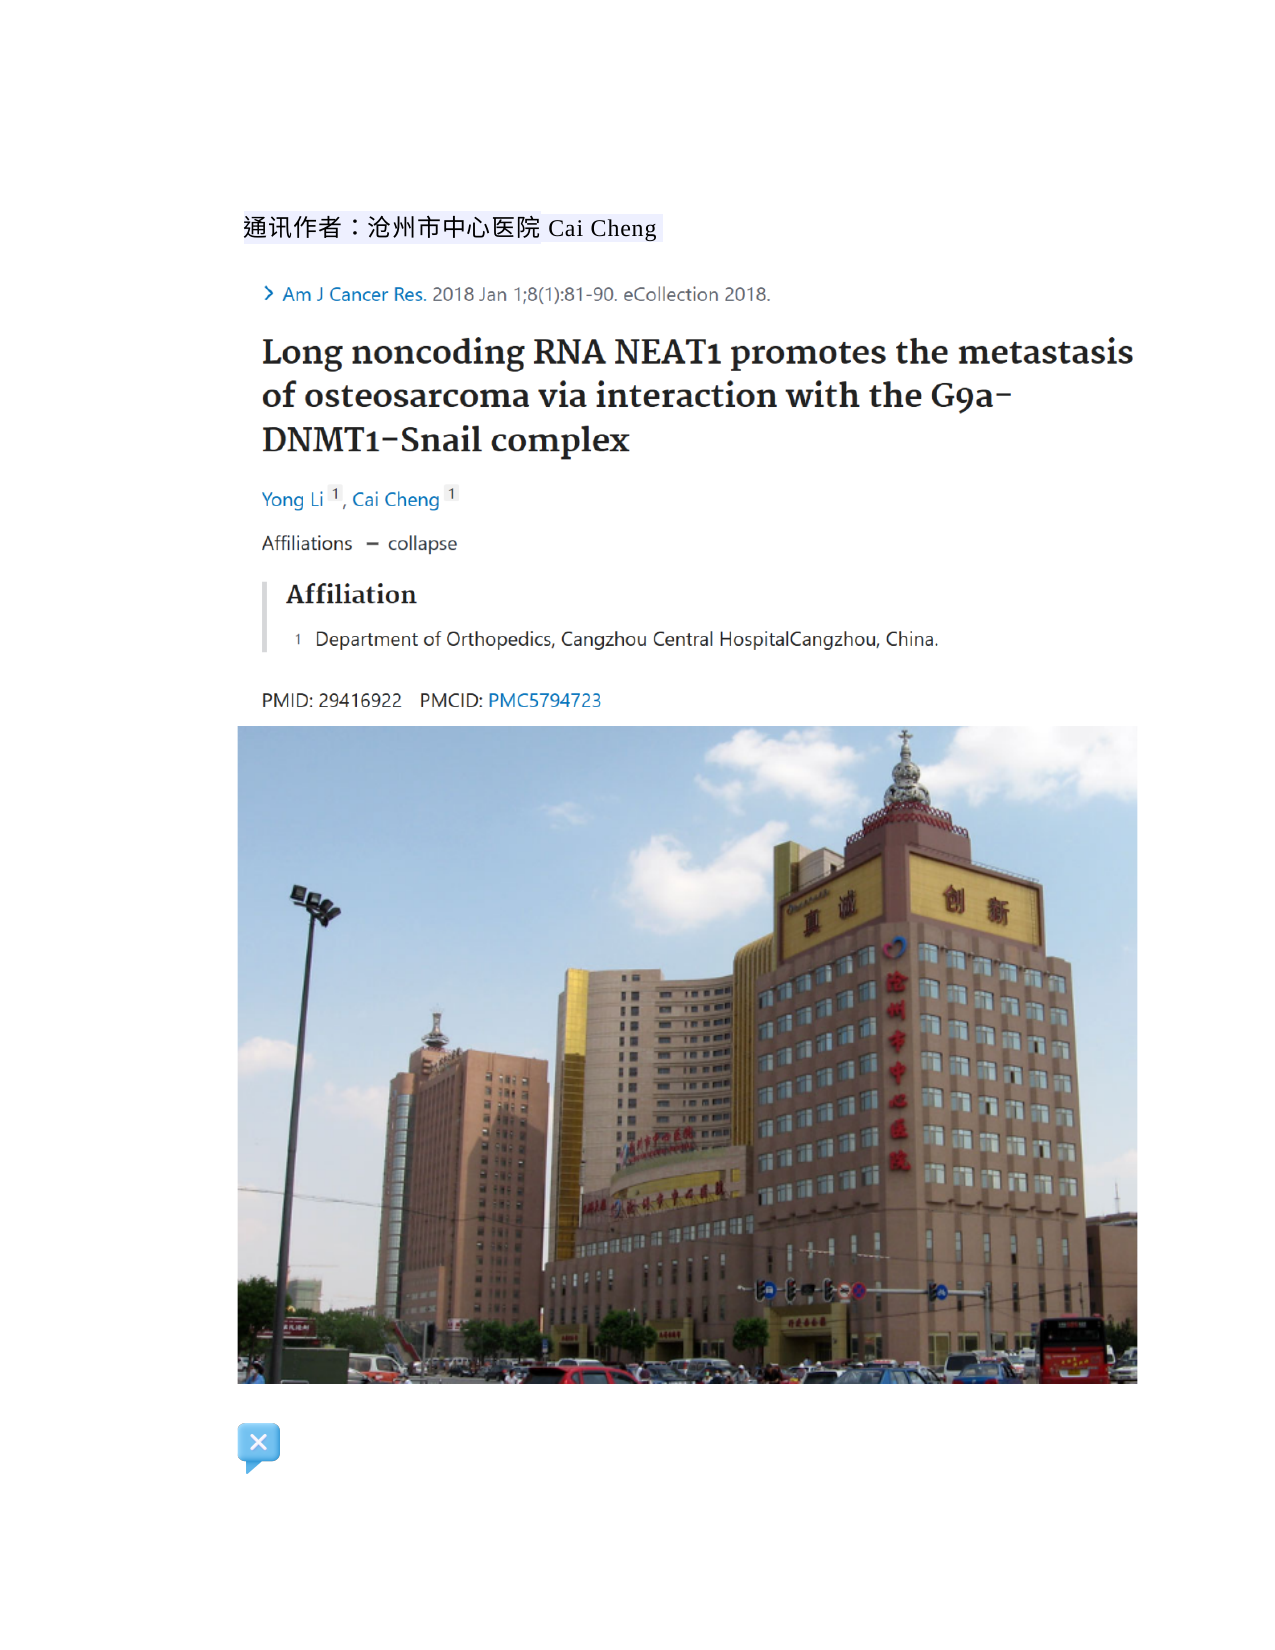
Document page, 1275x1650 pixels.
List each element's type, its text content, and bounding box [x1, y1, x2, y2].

text 通讯作者：沧州市中心医院 Cai Cheng [244, 197, 1011, 244]
picture [237, 259, 1138, 1384]
picture [237, 1423, 280, 1474]
